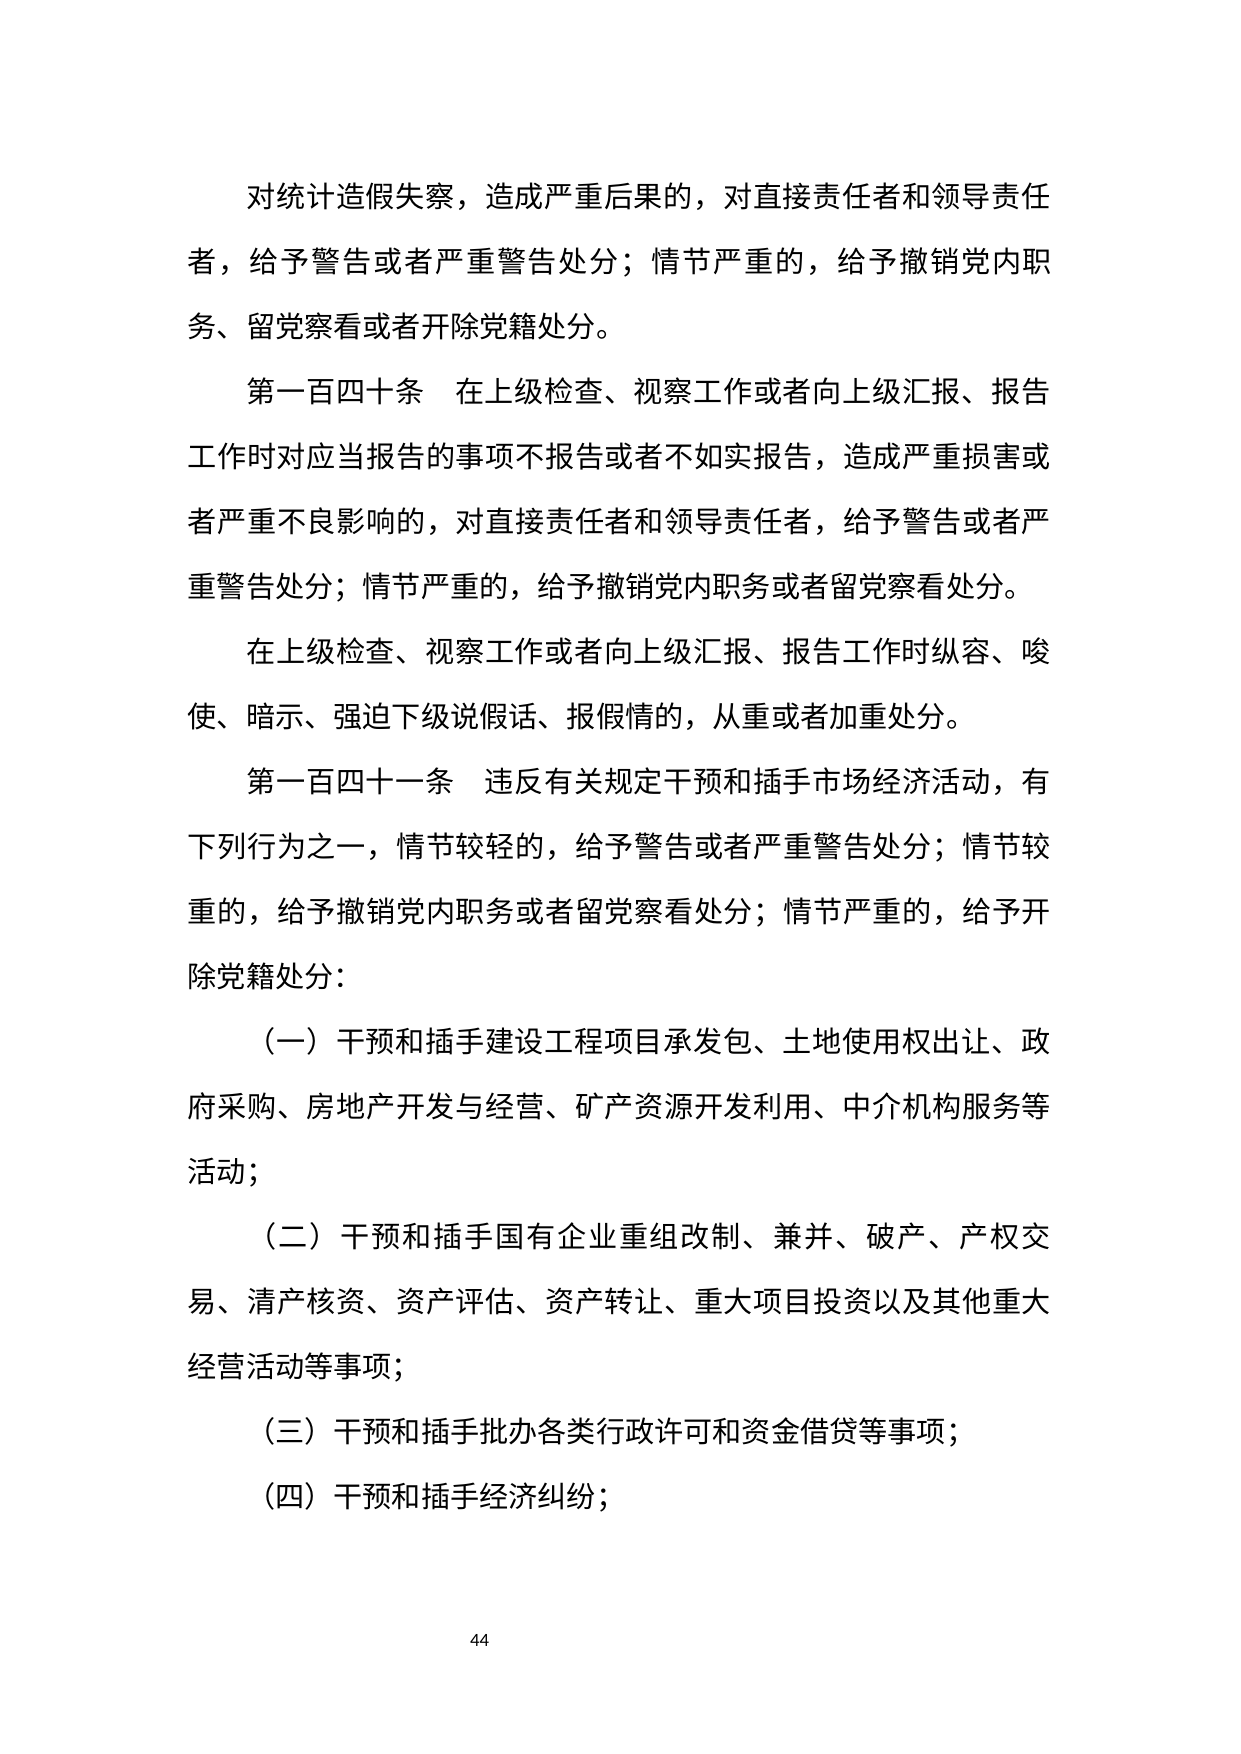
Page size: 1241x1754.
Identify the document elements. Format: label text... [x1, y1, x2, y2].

text （四）干预和插手经济纠纷； [187, 1462, 1053, 1527]
text 对统计造假失察，造成严重后果的，对直接责任者和领导责任者，给予警告或者严重警告处分；情节严重的，给予撤销党内职务、留党察看或者开除党籍处分。 [187, 162, 1053, 357]
text 第一百四十条 在上级检查、视察工作或者向上级汇报、报告工作时对应当报告的事项不报告或者不如实报告，造成严重损害或者严重不良影响的，对直接责任者和领导责任者，给予警告或者严重警告处分；情节严重的，给予撤销党内职务或者留党察看处分。 [187, 357, 1053, 617]
text （三）干预和插手批办各类行政许可和资金借贷等事项； [187, 1397, 1053, 1462]
text 第一百四十一条 违反有关规定干预和插手市场经济活动，有下列行为之一，情节较轻的，给予警告或者严重警告处分；情节较重的，给予撤销党内职务或者留党察看处分；情节严重的，给予开除党籍处分： [187, 747, 1053, 1007]
text （一）干预和插手建设工程项目承发包、土地使用权出让、政府采购、房地产开发与经营、矿产资源开发利用、中介机构服务等活动； [187, 1007, 1053, 1202]
text 在上级检查、视察工作或者向上级汇报、报告工作时纵容、唆使、暗示、强迫下级说假话、报假情的，从重或者加重处分。 [187, 617, 1053, 747]
text （二）干预和插手国有企业重组改制、兼并、破产、产权交易、清产核资、资产评估、资产转让、重大项目投资以及其他重大经营活动等事项； [187, 1202, 1053, 1397]
